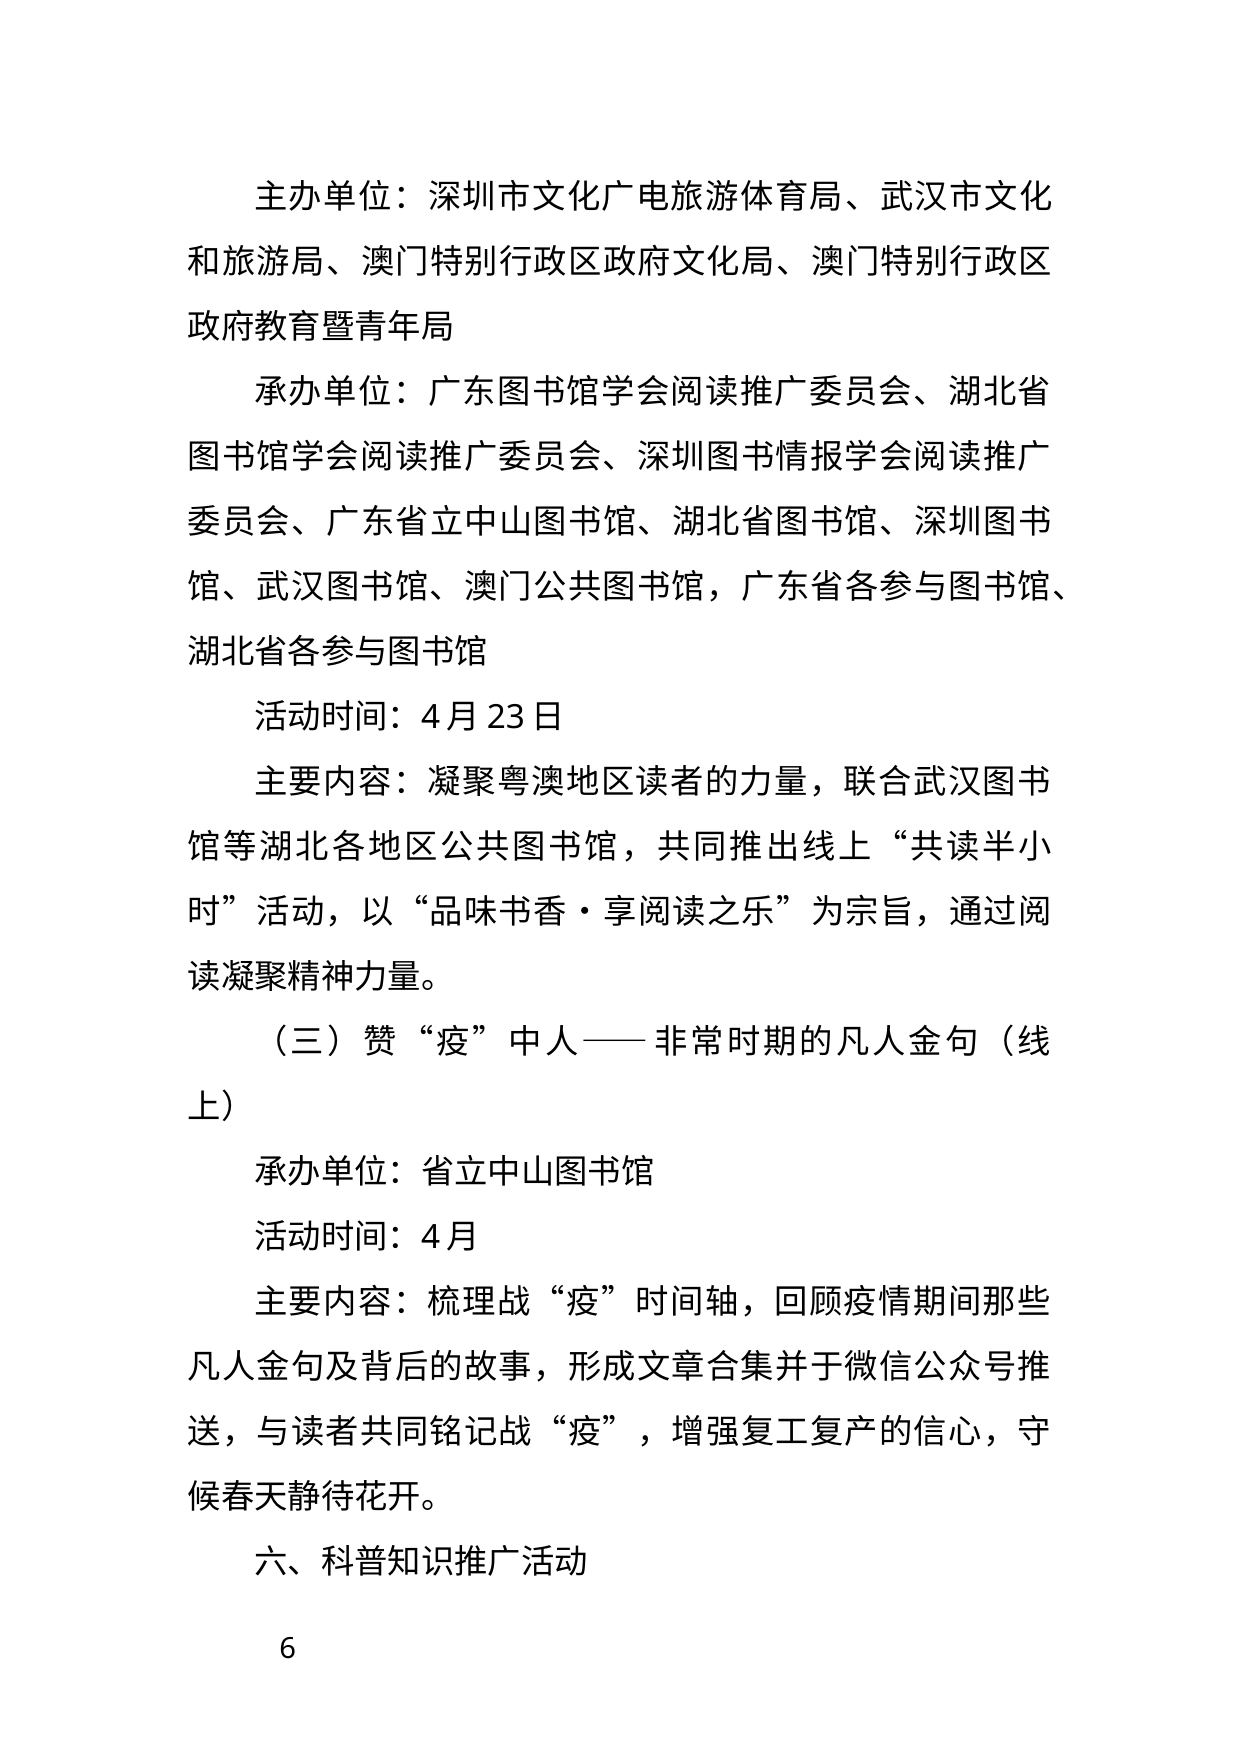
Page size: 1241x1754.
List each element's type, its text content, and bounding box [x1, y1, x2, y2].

text 承办单位：省立中山图书馆 [187, 1137, 1053, 1202]
text 六、科普知识推广活动 [187, 1527, 1053, 1592]
text 主要内容：梳理战“疫”时间轴，回顾疫情期间那些凡人金句及背后的故事，形成文章合集并于微信公众号推送，与读者共同铭记战“疫”，增强复工复产的信心，守候春天静待花开。 [187, 1267, 1053, 1527]
text 主要内容：凝聚粤澳地区读者的力量，联合武汉图书馆等湖北各地区公共图书馆，共同推出线上“共读半小时”活动，以“品味书香•享阅读之乐”为宗旨，通过阅读凝聚精神力量。 [187, 747, 1053, 1007]
text （三）赞“疫”中人——非常时期的凡人金句（线上） [187, 1007, 1053, 1137]
text 活动时间：4月23日 [187, 682, 1053, 747]
text 活动时间：4月 [187, 1202, 1053, 1267]
text 承办单位：广东图书馆学会阅读推广委员会、湖北省图书馆学会阅读推广委员会、深圳图书情报学会阅读推广委员会、广东省立中山图书馆、湖北省图书馆、深圳图书馆、武汉图书馆、澳门公共图书馆，广东省各参与图书馆、湖北省各参与图书馆 [187, 357, 1053, 682]
text 主办单位：深圳市文化广电旅游体育局、武汉市文化和旅游局、澳门特别行政区政府文化局、澳门特别行政区政府教育暨青年局 [187, 162, 1053, 357]
